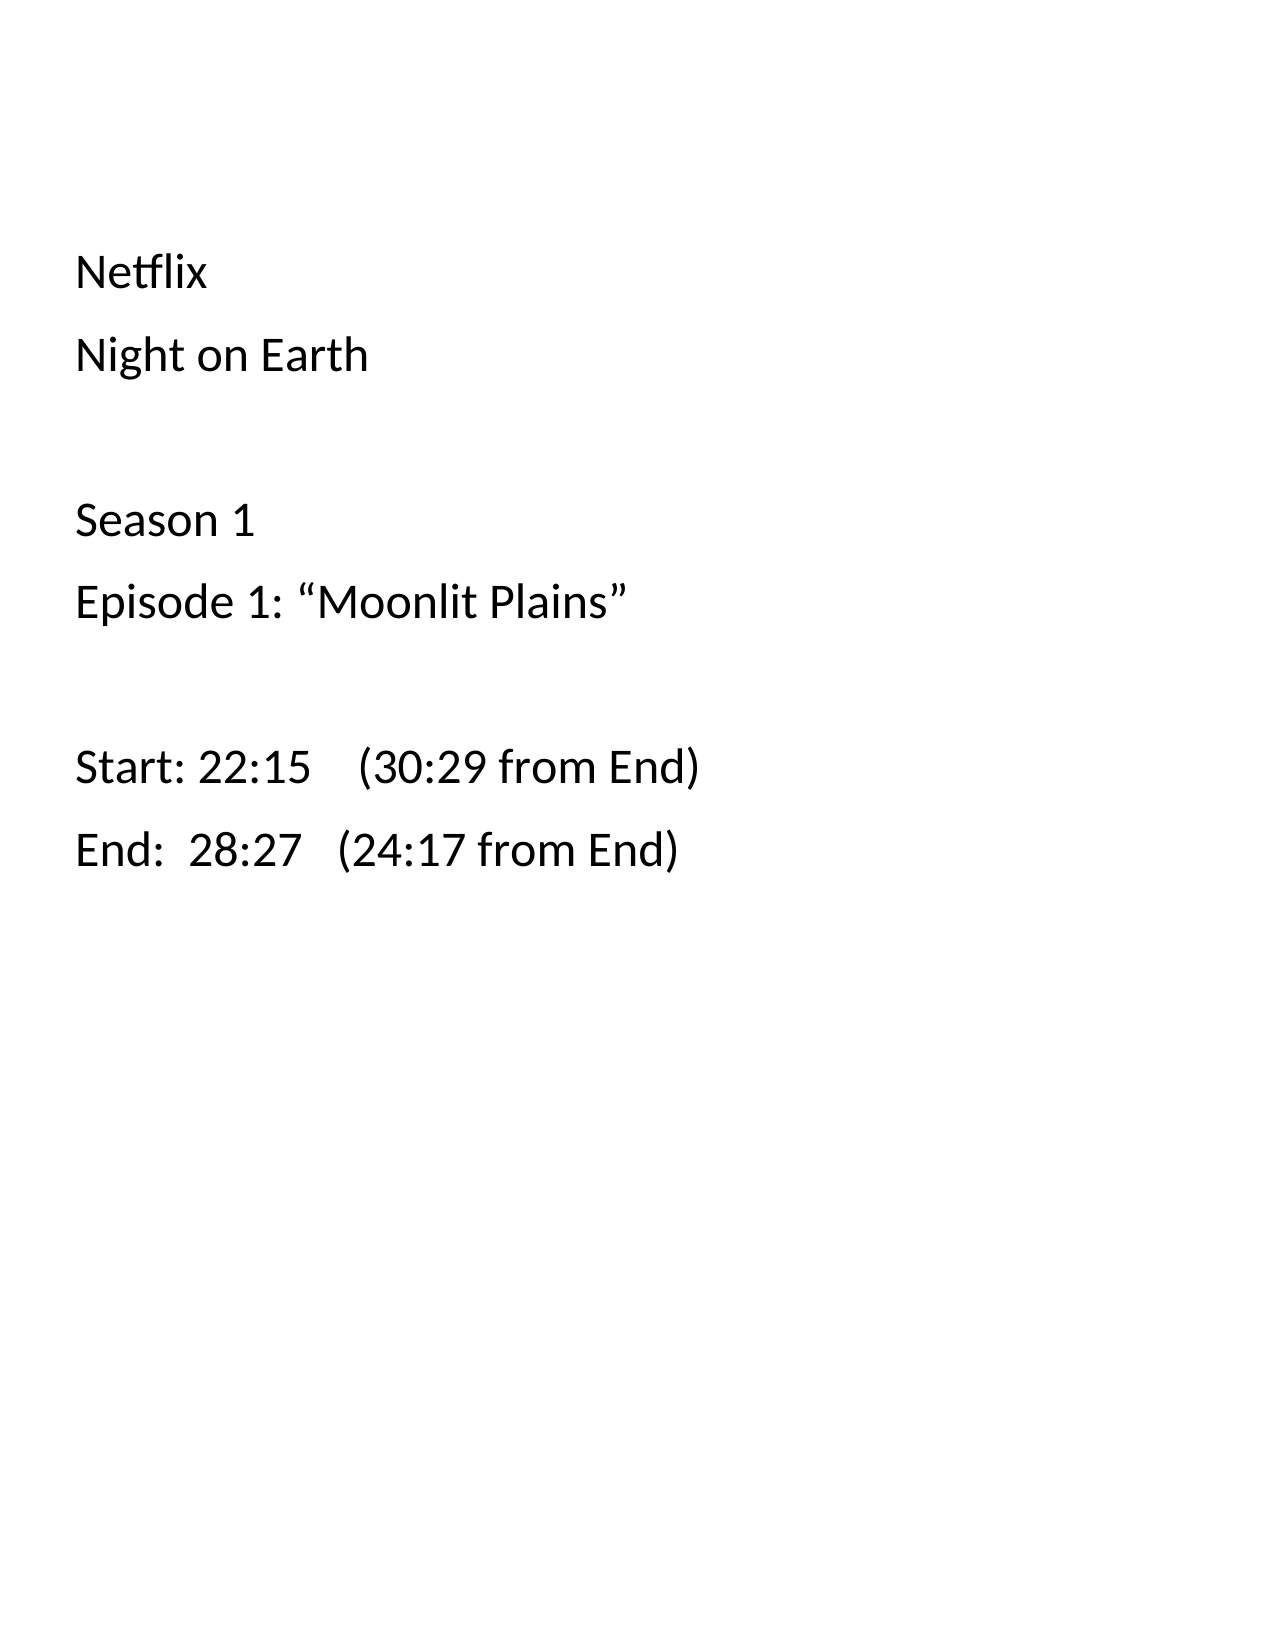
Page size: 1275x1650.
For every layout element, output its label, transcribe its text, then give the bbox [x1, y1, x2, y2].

text Episode 1: “Moonlit Plains” [75, 570, 1200, 631]
text Night on Earth [75, 322, 1200, 383]
text Start: 22:15 (30:29 from End) [75, 735, 1200, 796]
text Season 1 [75, 487, 1200, 548]
text Netflix [75, 240, 1200, 301]
text End: 28:27 (24:17 from End) [75, 817, 1200, 878]
